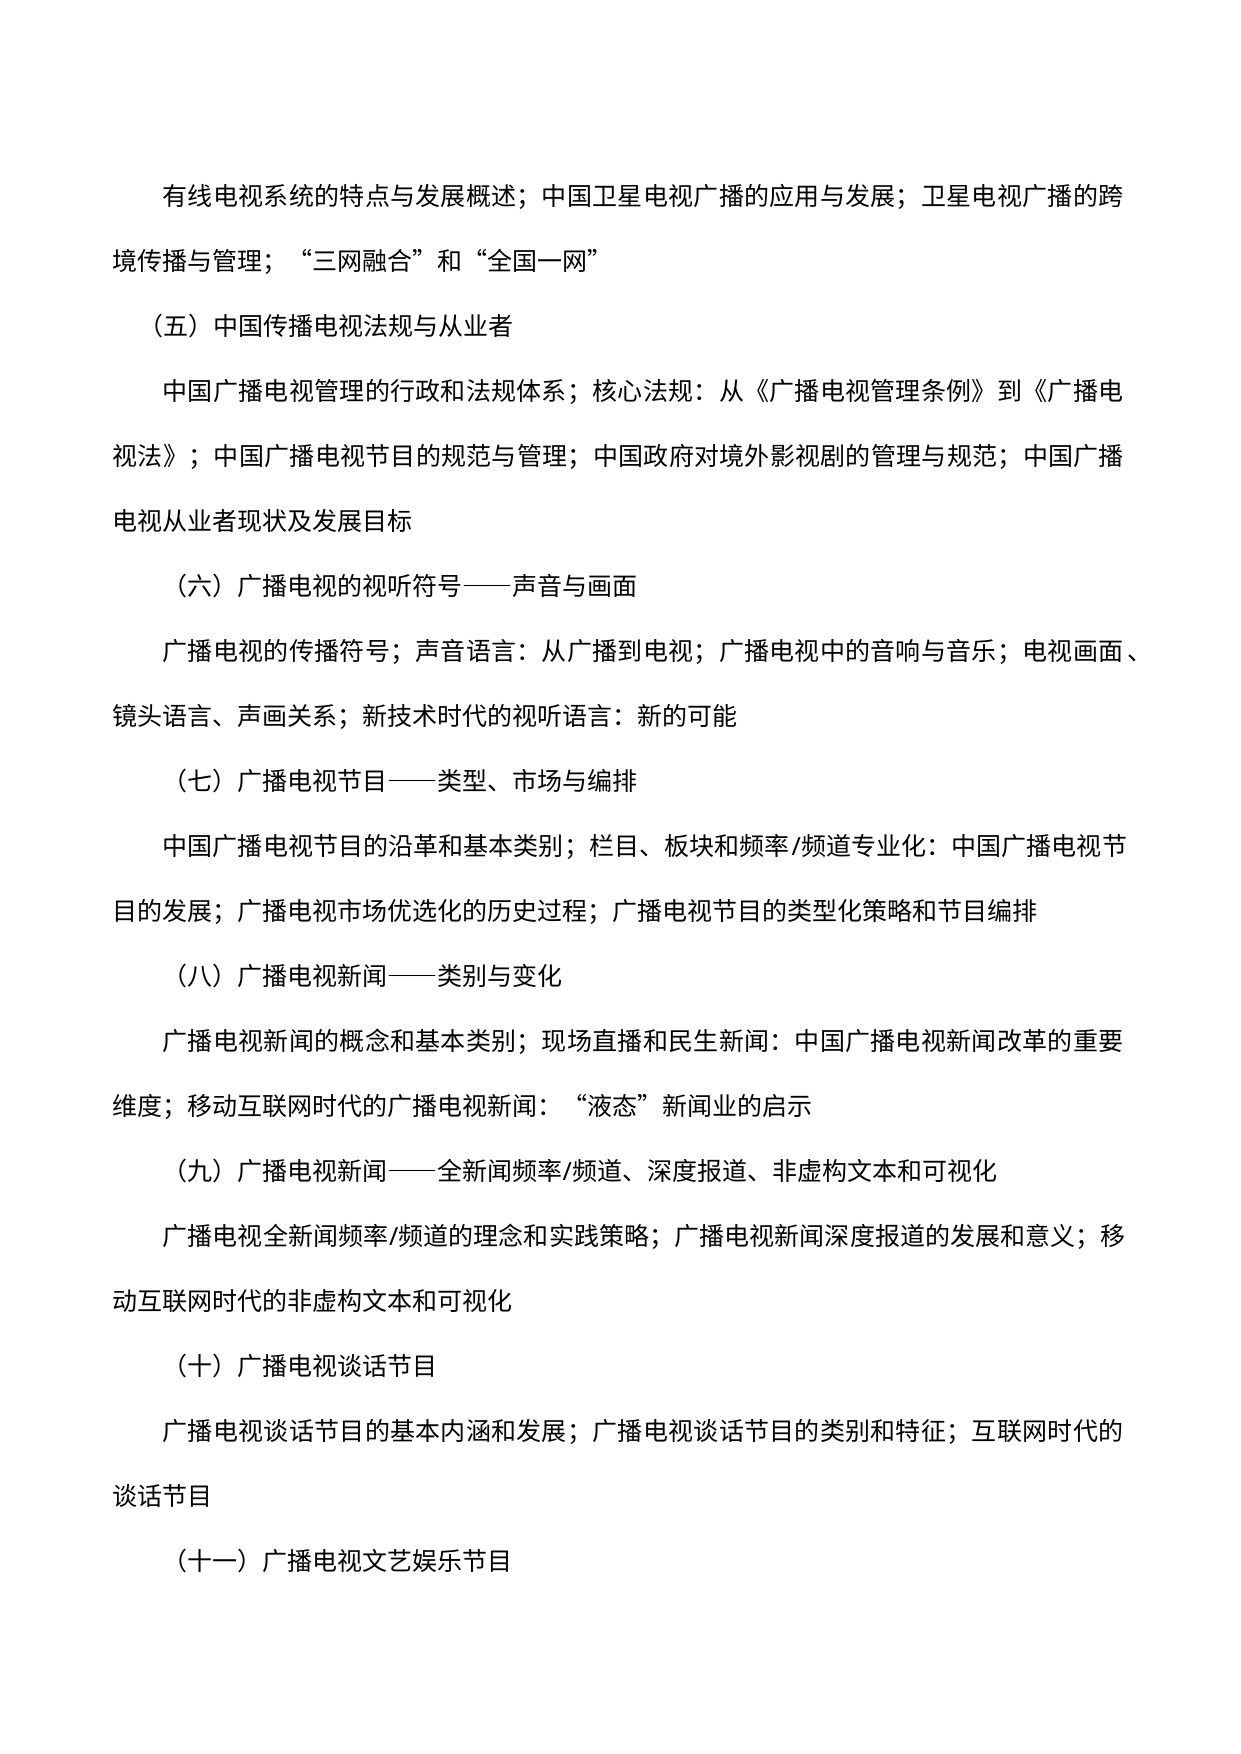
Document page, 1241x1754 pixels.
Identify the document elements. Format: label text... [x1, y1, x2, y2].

text 中国广播电视节目的沿革和基本类别；栏目、板块和频率/频道专业化：中国广播电视节目的发展；广播电视市场优选化的历史过程；广播电视节目的类型化策略和节目编排 [112, 812, 1128, 942]
text 广播电视全新闻频率/频道的理念和实践策略；广播电视新闻深度报道的发展和意义；移动互联网时代的非虚构文本和可视化 [112, 1202, 1128, 1332]
text 广播电视新闻的概念和基本类别；现场直播和民生新闻：中国广播电视新闻改革的重要维度；移动互联网时代的广播电视新闻：“液态”新闻业的启示 [112, 1007, 1128, 1137]
text 中国广播电视管理的行政和法规体系；核心法规：从《广播电视管理条例》到《广播电视法》；中国广播电视节目的规范与管理；中国政府对境外影视剧的管理与规范；中国广播电视从业者现状及发展目标 [112, 357, 1128, 552]
text 广播电视谈话节目的基本内涵和发展；广播电视谈话节目的类别和特征；互联网时代的谈话节目 [112, 1397, 1128, 1527]
text （十）广播电视谈话节目 [112, 1332, 1128, 1397]
text （八）广播电视新闻——类别与变化 [112, 942, 1128, 1007]
text 广播电视的传播符号；声音语言：从广播到电视；广播电视中的音响与音乐；电视画面、镜头语言、声画关系；新技术时代的视听语言：新的可能 [112, 617, 1128, 747]
text （六）广播电视的视听符号——声音与画面 [112, 552, 1128, 617]
text （五）中国传播电视法规与从业者 [112, 292, 1128, 357]
text （十一）广播电视文艺娱乐节目 [112, 1527, 1128, 1592]
text 有线电视系统的特点与发展概述；中国卫星电视广播的应用与发展；卫星电视广播的跨境传播与管理；“三网融合”和“全国一网” [112, 162, 1128, 292]
text （七）广播电视节目——类型、市场与编排 [112, 747, 1128, 812]
text （九）广播电视新闻——全新闻频率/频道、深度报道、非虚构文本和可视化 [112, 1137, 1128, 1202]
